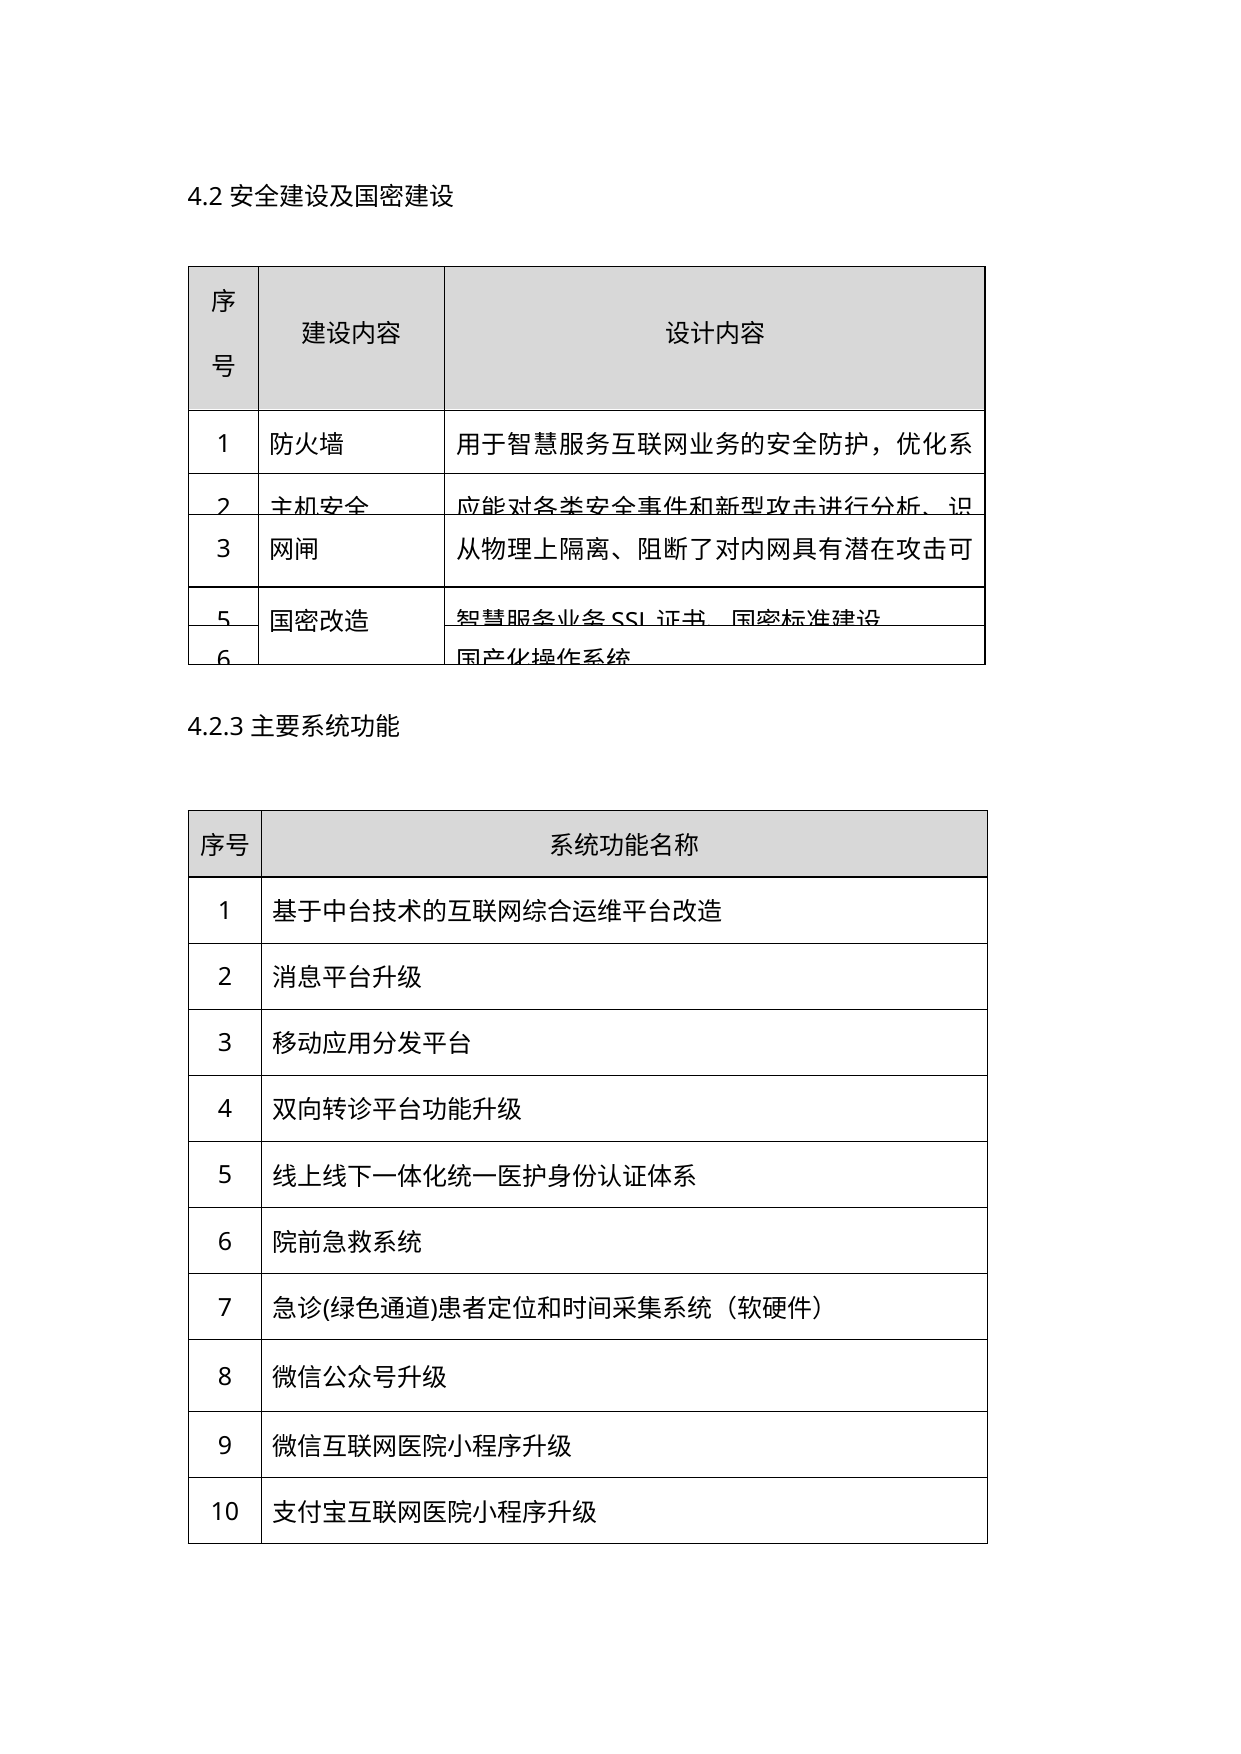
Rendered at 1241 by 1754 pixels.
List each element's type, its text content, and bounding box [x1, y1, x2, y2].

table_cell 线上线下一体化统一医护身份认证体系 [262, 1142, 987, 1207]
table_cell 急诊(绿色通道)患者定位和时间采集系统（软硬件） [262, 1274, 987, 1339]
table_cell 国密改造 [259, 588, 444, 664]
table_cell 5 [189, 1142, 261, 1207]
table_cell 10 [189, 1478, 261, 1543]
table_cell 院前急救系统 [262, 1208, 987, 1273]
table_header 设计内容 [445, 267, 984, 409]
table_header 序号 [189, 811, 261, 876]
table_cell 6 [189, 626, 258, 664]
table_cell 基于中台技术的互联网综合运维平台改造 [262, 878, 987, 942]
table_cell 应能对各类安全事件和新型攻击进行分析、识别、报警。 [445, 474, 984, 514]
table_cell 1 [189, 878, 261, 942]
table_cell 1 [189, 411, 258, 473]
subtitle 4.2.3 主要系统功能 [187, 692, 1053, 757]
table_cell 7 [189, 1274, 261, 1339]
table_cell 3 [189, 1010, 261, 1074]
table_cell 国产化操作系统 [445, 626, 984, 664]
table_cell 微信互联网医院小程序升级 [262, 1412, 987, 1477]
table_cell 8 [189, 1340, 261, 1411]
table_cell 3 [189, 515, 258, 586]
table_cell 从物理上隔离、阻断了对内网具有潜在攻击可能的一切网络连接 [445, 515, 984, 586]
subtitle 4.2 安全建设及国密建设 [187, 162, 1053, 227]
table_cell 支付宝互联网医院小程序升级 [262, 1478, 987, 1543]
table_cell 5 [189, 588, 258, 625]
table_cell 双向转诊平台功能升级 [262, 1076, 987, 1141]
table_header 建设内容 [259, 267, 444, 409]
table_cell 消息平台升级 [262, 944, 987, 1008]
table_cell 微信公众号升级 [262, 1340, 987, 1411]
table_cell 移动应用分发平台 [262, 1010, 987, 1074]
table_cell 主机安全 [259, 474, 444, 514]
table_cell 9 [189, 1412, 261, 1477]
table_cell 用于智慧服务互联网业务的安全防护，优化系统安全架构, 提升信息安全 [445, 411, 984, 473]
table_cell 6 [189, 1208, 261, 1273]
table_header 序号 [189, 267, 258, 409]
table_cell 网闸 [259, 515, 444, 586]
table_cell 4 [189, 1076, 261, 1141]
table_cell 2 [189, 944, 261, 1008]
table_cell 智慧服务业务SSL证书、国密标准建设 [445, 588, 984, 625]
table_cell 2 [189, 474, 258, 514]
table_header 系统功能名称 [262, 811, 987, 876]
table_cell 防火墙 [259, 411, 444, 473]
